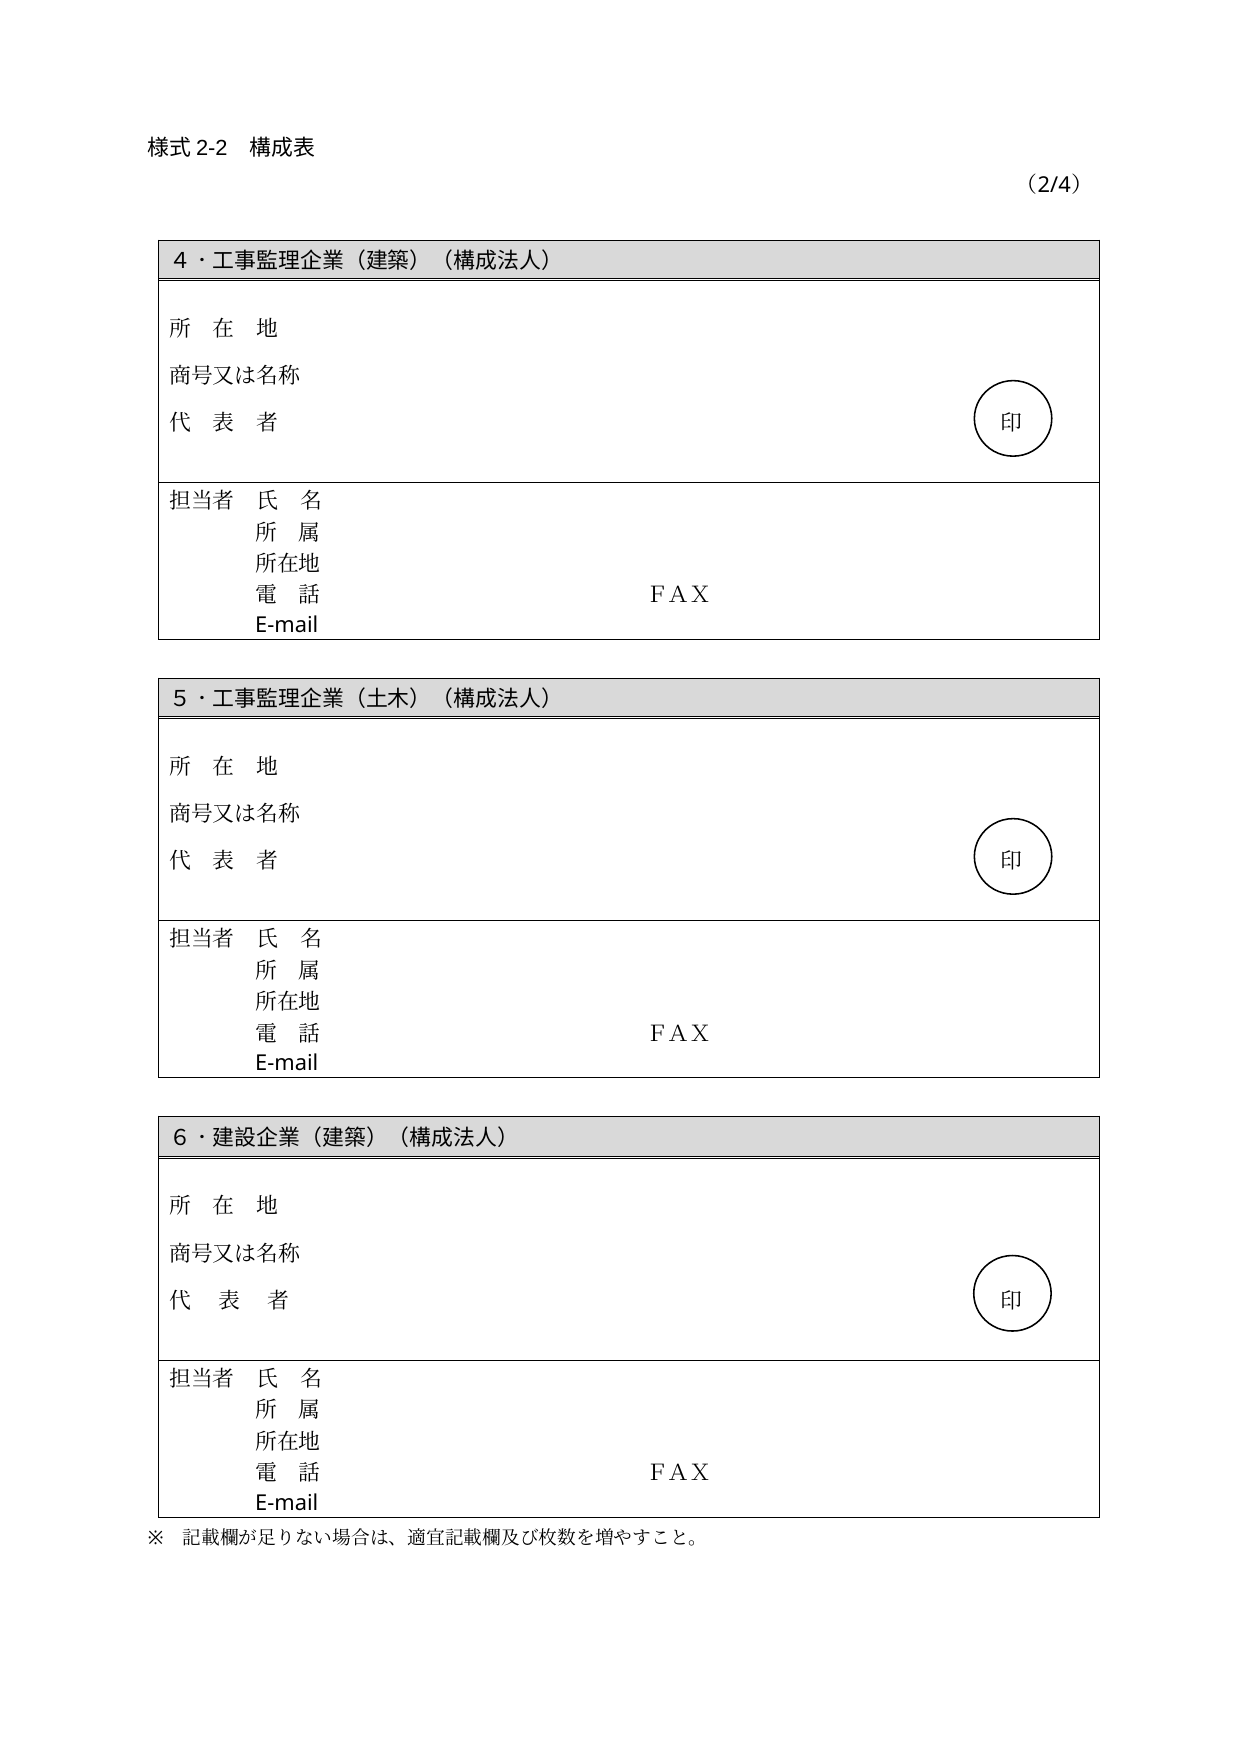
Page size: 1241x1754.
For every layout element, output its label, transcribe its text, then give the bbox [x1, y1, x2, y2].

text （2/4） [148, 164, 1092, 202]
table_cell 所 在 地 商号又は名称 代 表 者 印 [159, 719, 1099, 920]
text ※ 記載欄が足りない場合は、適宜記載欄及び枚数を増やすこと。 [148, 1518, 1092, 1555]
table_header ５．工事監理企業（土木）（構成法人） [159, 679, 1099, 716]
table_cell 所 在 地 商号又は名称 代 表 者 印 [159, 281, 1099, 482]
table_header ６．建設企業（建築）（構成法人） [159, 1117, 1099, 1156]
table_cell 担当者 氏 名 所 属 所在地 電 話 ＦＡＸ E-mail [159, 1361, 1099, 1517]
subtitle 様式2-2 構成表 [148, 127, 1092, 164]
table_cell 担当者 氏 名 所 属 所在地 電 話 ＦＡＸ E-mail [159, 921, 1099, 1077]
table_cell 担当者 氏 名 所 属 所在地 電 話 ＦＡＸ E-mail [159, 483, 1099, 639]
table_header ４．工事監理企業（建築）（構成法人） [159, 241, 1099, 278]
table_cell 所 在 地 商号又は名称 代 表 者 印 [159, 1159, 1099, 1360]
